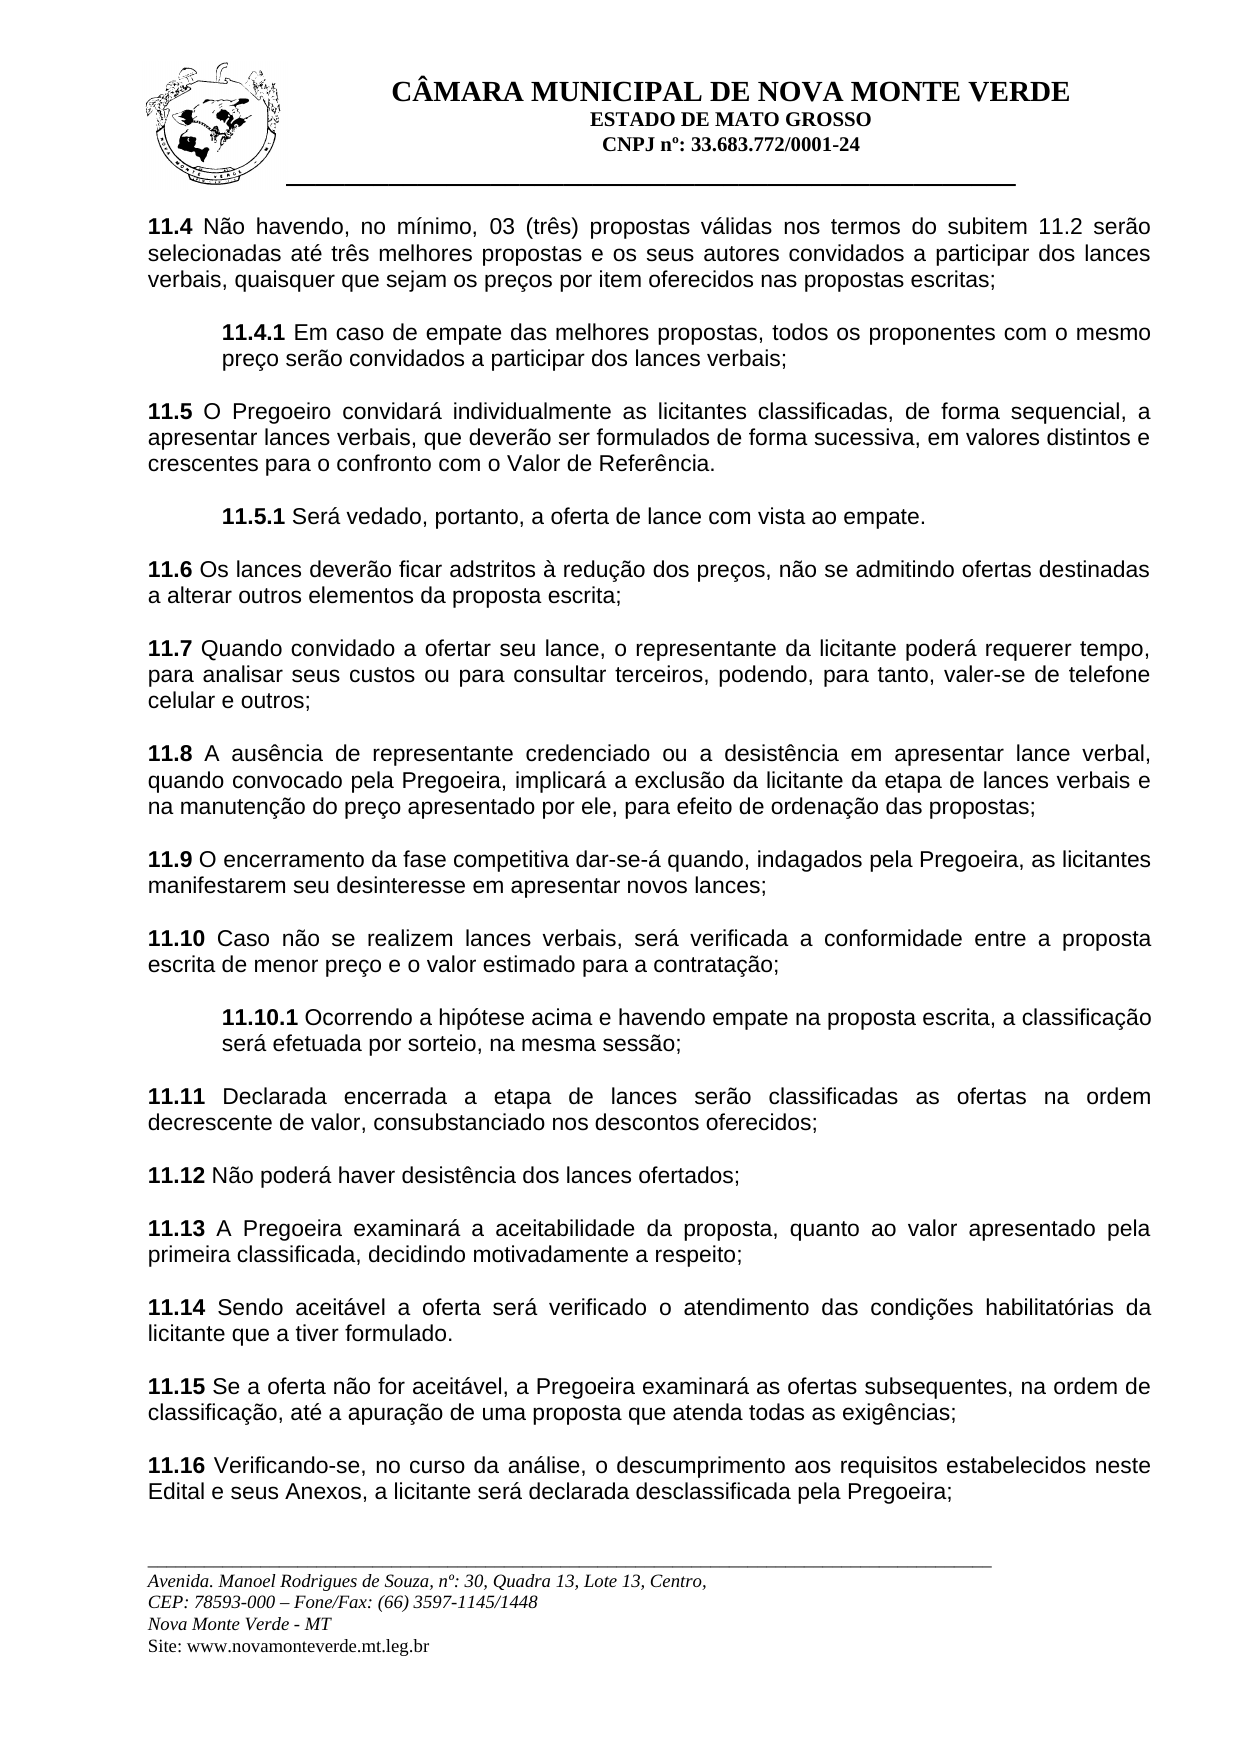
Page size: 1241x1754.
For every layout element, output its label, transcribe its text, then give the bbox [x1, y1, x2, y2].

text 11.5.1 Será vedado, portanto, a oferta de lance com vista ao empate. [222, 503, 1152, 529]
text 11.12 Não poderá haver desistência dos lances ofertados; [148, 1162, 1152, 1188]
text 11.16 Verificando-se, no curso da análise, o descumprimento aos requisitos estabelecidos neste Edital e seus Anexos, a licitante será declarada desclassificada pela Pregoeira; [148, 1452, 1152, 1504]
text 11.5 O Pregoeiro convidará individualmente as licitantes classificadas, de forma sequencial, a apresentar lances verbais, que deverão ser formulados de forma sucessiva, em valores distintos e crescentes para o confronto com o Valor de Referência. [148, 398, 1152, 477]
text 11.13 A Pregoeira examinará a aceitabilidade da proposta, quanto ao valor apresentado pela primeira classificada, decidindo motivadamente a respeito; [148, 1214, 1152, 1267]
text 11.4 Não havendo, no mínimo, 03 (três) propostas válidas nos termos do subitem 11.2 serão selecionadas até três melhores propostas e os seus autores convidados a participar dos lances verbais, quaisquer que sejam os preços por item oferecidos nas propostas escritas; [148, 213, 1152, 292]
text 11.10.1 Ocorrendo a hipótese acima e havendo empate na proposta escrita, a classificação será efetuada por sorteio, na mesma sessão; [222, 1004, 1152, 1056]
text 11.15 Se a oferta não for aceitável, a Pregoeira examinará as ofertas subsequentes, na ordem de classificação, até a apuração de uma proposta que atenda todas as exigências; [148, 1373, 1152, 1425]
text 11.8 A ausência de representante credenciado ou a desistência em apresentar lance verbal, quando convocado pela Pregoeira, implicará a exclusão da licitante da etapa de lances verbais e na manutenção do preço apresentado por ele, para efeito de ordenação das propostas; [148, 740, 1152, 819]
picture [140, 61, 289, 190]
text 11.6 Os lances deverão ficar adstritos à redução dos preços, não se admitindo ofertas destinadas a alterar outros elementos da proposta escrita; [148, 556, 1152, 608]
text 11.4.1 Em caso de empate das melhores propostas, todos os proponentes com o mesmo preço serão convidados a participar dos lances verbais; [222, 318, 1152, 371]
text 11.11 Declarada encerrada a etapa de lances serão classificadas as ofertas na ordem decrescente de valor, consubstanciado nos descontos oferecidos; [148, 1083, 1152, 1136]
text 11.7 Quando convidado a ofertar seu lance, o representante da licitante poderá requerer tempo, para analisar seus custos ou para consultar terceiros, podendo, para tanto, valer-se de telefone celular e outros; [148, 635, 1152, 714]
text 11.9 O encerramento da fase competitiva dar-se-á quando, indagados pela Pregoeira, as licitantes manifestarem seu desinteresse em apresentar novos lances; [148, 846, 1152, 898]
text 11.14 Sendo aceitável a oferta será verificado o atendimento das condições habilitatórias da licitante que a tiver formulado. [148, 1294, 1152, 1346]
text 11.10 Caso não se realizem lances verbais, será verificada a conformidade entre a proposta escrita de menor preço e o valor estimado para a contratação; [148, 925, 1152, 977]
